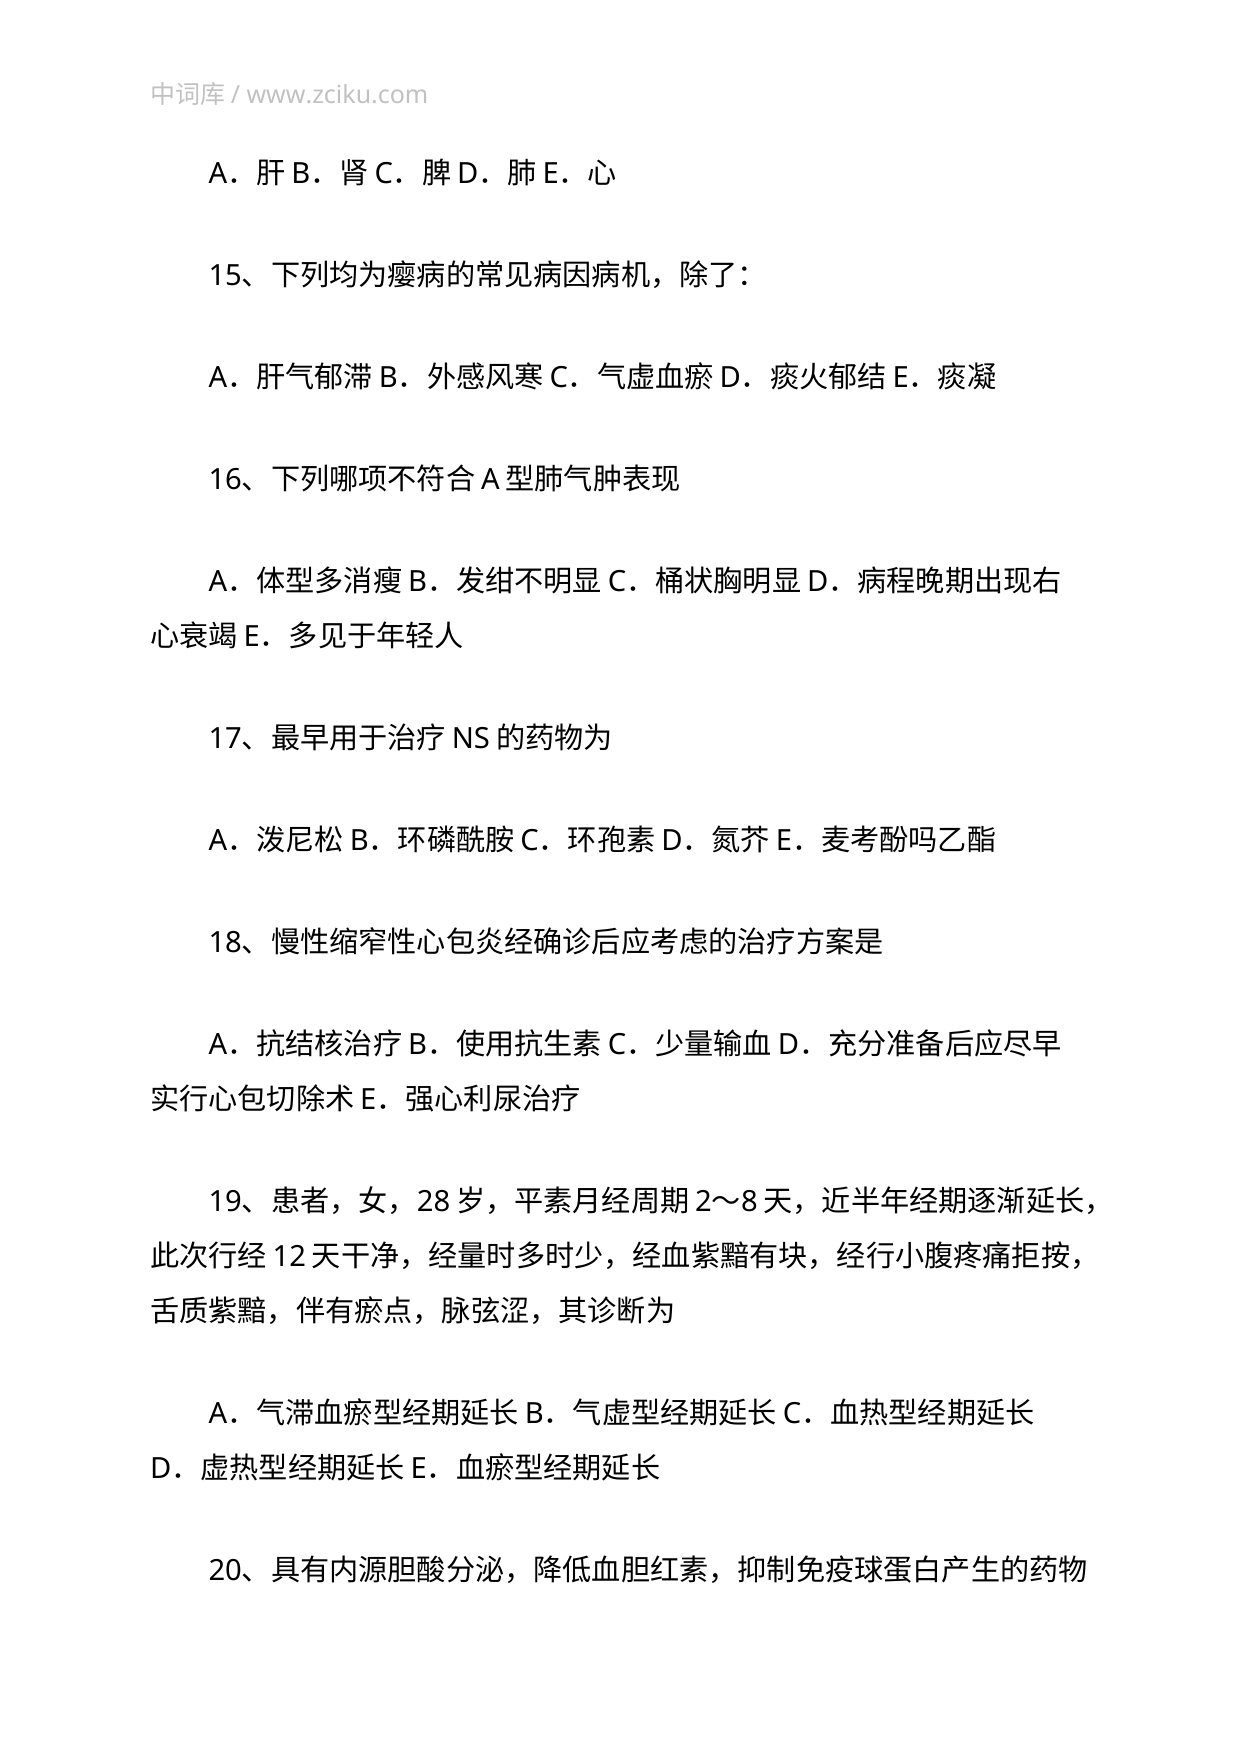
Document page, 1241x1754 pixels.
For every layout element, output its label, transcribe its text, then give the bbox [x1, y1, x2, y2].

text A．气滞血瘀型经期延长B．气虚型经期延长C．血热型经期延长D．虚热型经期延长E．血瘀型经期延长 [150, 1389, 1090, 1487]
text 17、最早用于治疗NS的药物为 [150, 715, 1090, 757]
text 16、下列哪项不符合A型肺气肿表现 [150, 456, 1090, 498]
text 15、下列均为瘿病的常见病因病机，除了： [150, 252, 1090, 294]
text 19、患者，女，28岁，平素月经周期2～8天，近半年经期逐渐延长，此次行经12天干净，经量时多时少，经血紫黯有块，经行小腹疼痛拒按，舌质紫黯，伴有瘀点，脉弦涩，其诊断为 [150, 1178, 1090, 1330]
text A．抗结核治疗B．使用抗生素C．少量输血D．充分准备后应尽早实行心包切除术E．强心利尿治疗 [150, 1021, 1090, 1118]
text 18、慢性缩窄性心包炎经确诊后应考虑的治疗方案是 [150, 919, 1090, 961]
text A．体型多消瘦B．发绀不明显C．桶状胸明显D．病程晚期出现右心衰竭E．多见于年轻人 [150, 558, 1090, 655]
text A．泼尼松B．环磷酰胺C．环孢素D．氮芥E．麦考酚吗乙酯 [150, 817, 1090, 859]
text A．肝B．肾C．脾D．肺E．心 [150, 150, 1090, 192]
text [150, 1547, 1090, 1589]
text A．肝气郁滞B．外感风寒C．气虚血瘀D．痰火郁结E．痰凝 [150, 354, 1090, 396]
